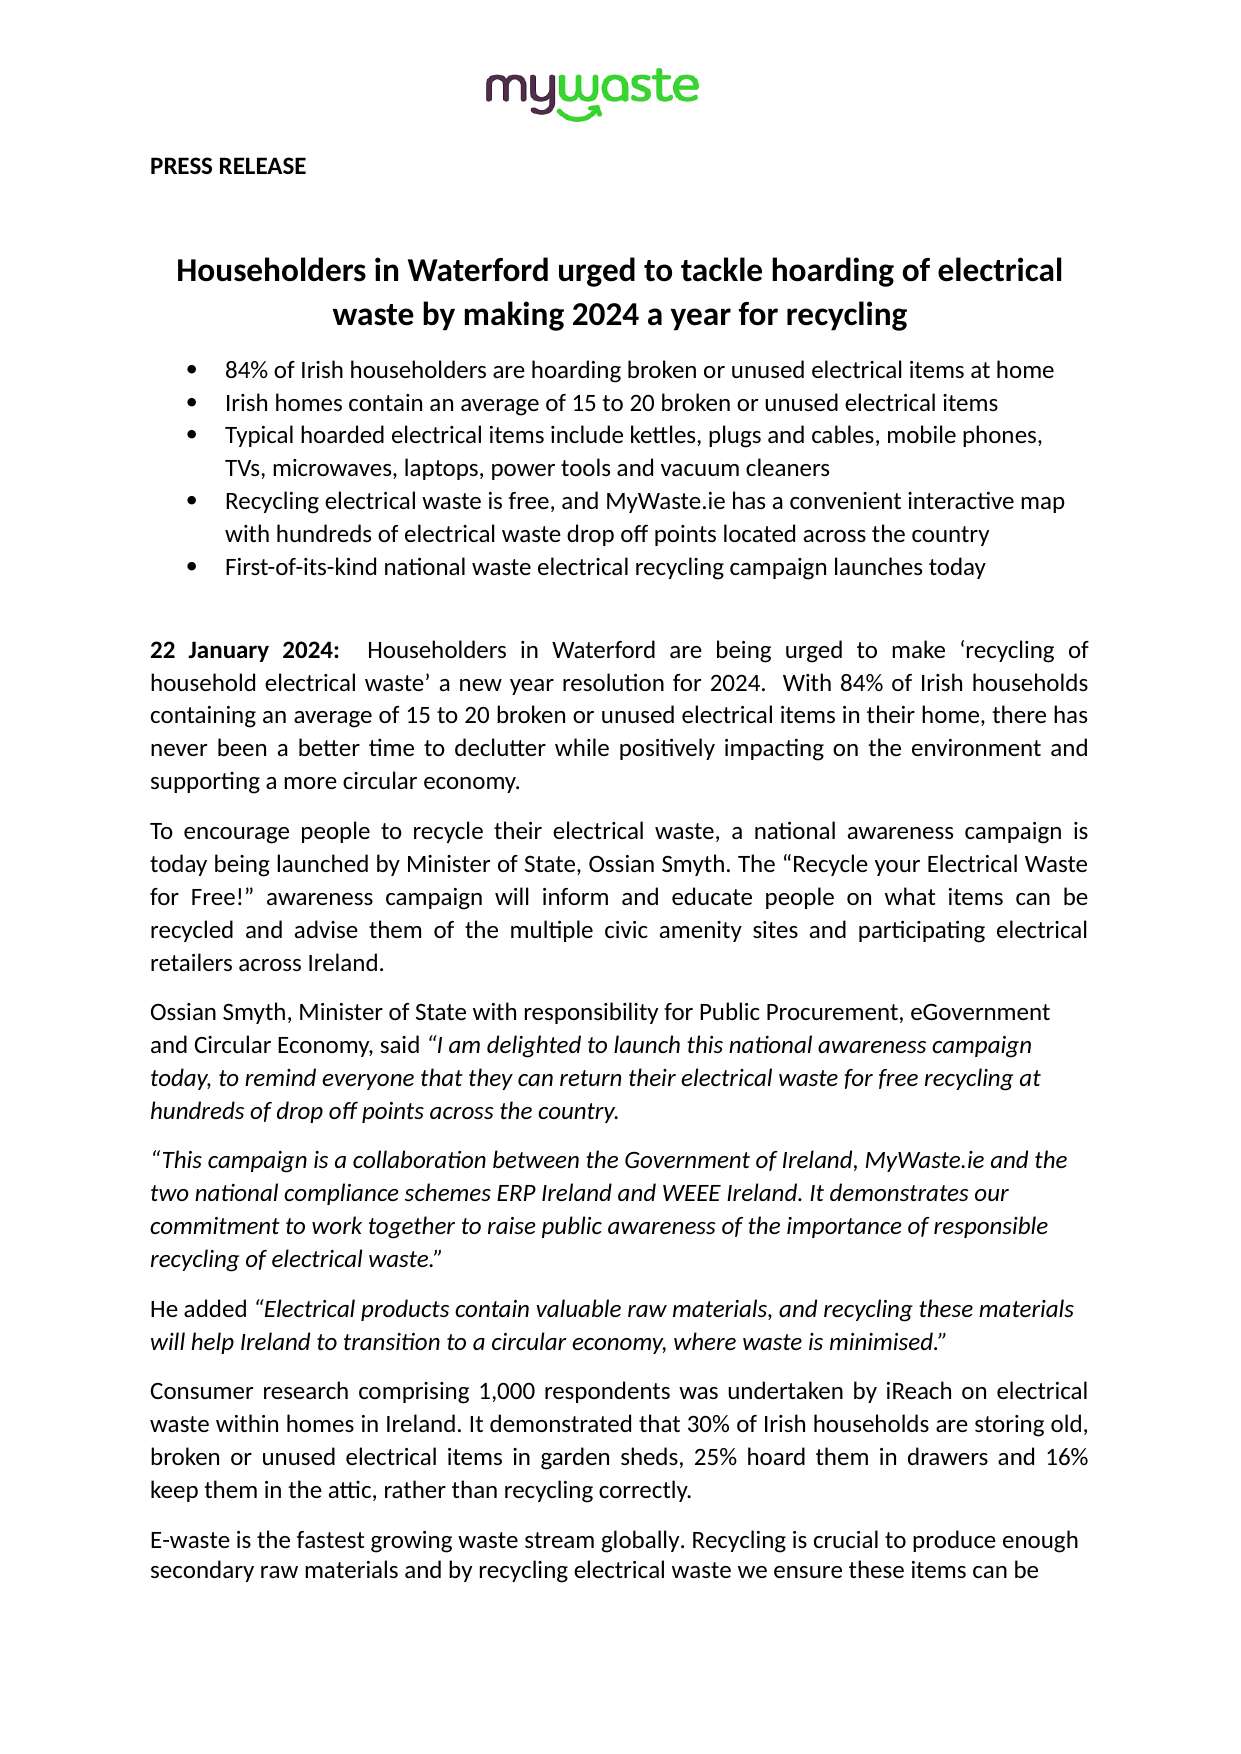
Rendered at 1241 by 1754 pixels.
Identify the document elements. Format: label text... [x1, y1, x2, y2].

text 22 January 2024: Householders in Waterford are being urged to make ‘recycling of household electrical waste’ a new year resolution for 2024. With 84% of Irish households containing an average of 15 to 20 broken or unused electrical items in their home, there has never been a better time to declutter while positively impacting on the environment and supporting a more circular economy. [150, 634, 1090, 796]
text “This campaign is a collaboration between the Government of Ireland, MyWaste.ie and the two national compliance schemes ERP Ireland and WEEE Ireland. It demonstrates our commitment to work together to raise public awareness of the importance of responsible recycling of electrical waste.” [150, 1144, 1090, 1274]
picture [458, 40, 722, 147]
list 84% of Irish householders are hoarding broken or unused electrical items at home [187, 354, 1090, 384]
list First-of-its-kind national waste electrical recycling campaign launches today [187, 551, 1090, 582]
list Irish homes contain an average of 15 to 20 broken or unused electrical items [187, 387, 1090, 417]
list Typical hoarded electrical items include kettles, plugs and cables, mobile phones, TVs, microwaves, laptops, power tools and vacuum cleaners [187, 419, 1090, 483]
list Recycling electrical waste is free, and MyWaste.ie has a convenient interactive map with hundreds of electrical waste drop off points located across the country [187, 485, 1090, 549]
text Ossian Smyth, Minister of State with responsibility for Public Procurement, eGovernment and Circular Economy, said “I am delighted to launch this national awareness campaign today, to remind everyone that they can return their electrical waste for free recycling at hundreds of drop off points across the country. [150, 996, 1090, 1126]
text Householders in Waterford urged to tackle hoarding of electrical waste by making 2024 a year for recycling [150, 249, 1090, 334]
text PRESS RELEASE [150, 150, 1090, 181]
text To encourage people to recycle their electrical waste, a national awareness campaign is today being launched by Minister of State, Ossian Smyth. The “Recycle your Electrical Waste for Free!” awareness campaign will inform and educate people on what items can be recycled and advise them of the multiple civic amenity sites and participating electrical retailers across Ireland. [150, 815, 1090, 977]
text He added “Electrical products contain valuable raw materials, and recycling these materials will help Ireland to transition to a circular economy, where waste is minimised.” [150, 1293, 1090, 1356]
text Consumer research comprising 1,000 respondents was undertaken by iReach on electrical waste within homes in Ireland. It demonstrated that 30% of Irish households are storing old, broken or unused electrical items in garden sheds, 25% hoard them in drawers and 16% keep them in the attic, rather than recycling correctly. [150, 1375, 1090, 1505]
